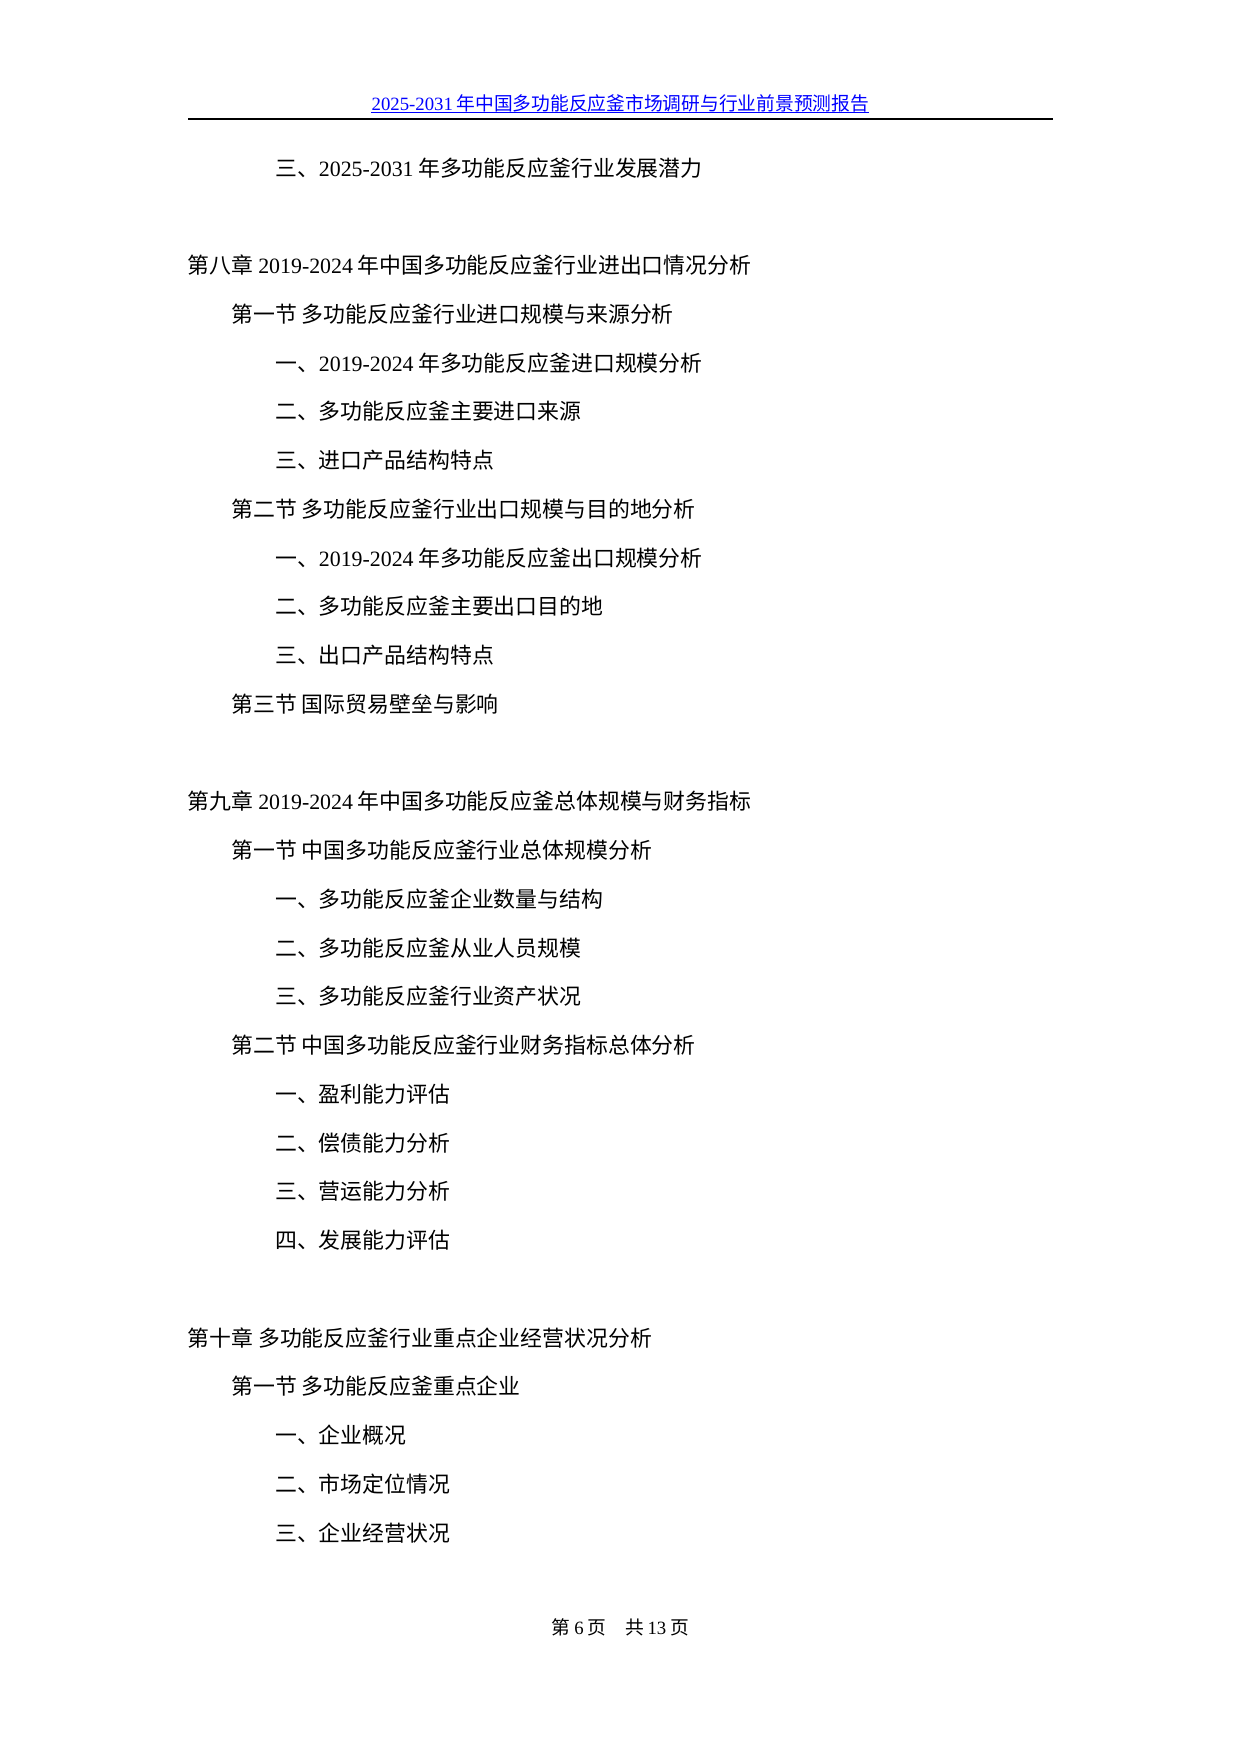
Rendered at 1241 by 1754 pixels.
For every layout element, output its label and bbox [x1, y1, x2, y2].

text [187, 150, 1053, 1548]
